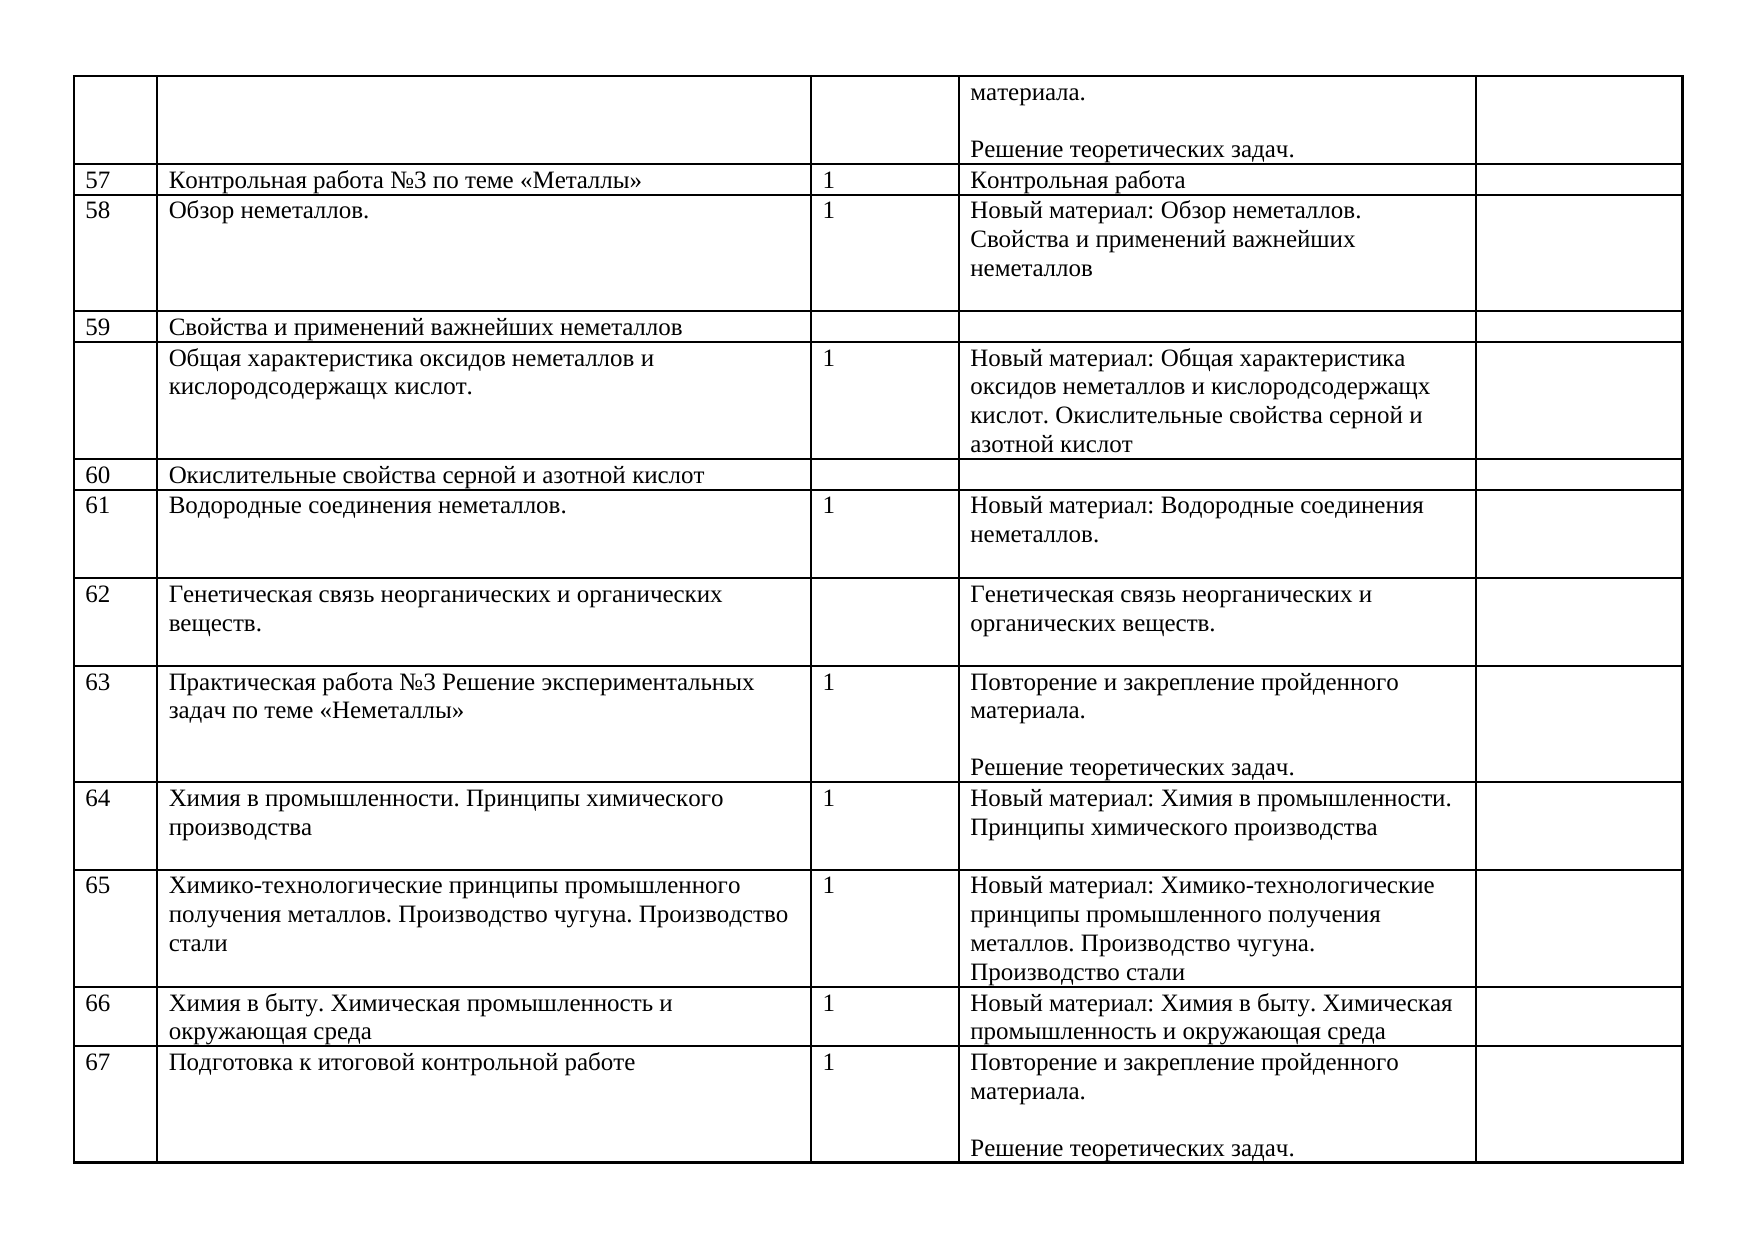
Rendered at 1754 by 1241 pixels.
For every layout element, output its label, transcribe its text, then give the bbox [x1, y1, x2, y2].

table_cell 66 [75, 988, 156, 1045]
table_cell Свойства и применений важнейших неметаллов [158, 312, 810, 341]
table_cell Повторение и закрепление пройденного материала. Решение теоретических задач. [960, 667, 1475, 781]
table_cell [158, 77, 810, 163]
table_cell Контрольная работа №3 по теме «Металлы» [158, 165, 810, 193]
table_cell Генетическая связь неорганических и органических веществ. [158, 579, 810, 664]
table_cell 58 [75, 196, 156, 310]
table_cell 1 [812, 667, 958, 781]
table_cell Новый материал: Химико-технологические принципы промышленного получения металлов. Производство чугуна. Производство стали [960, 871, 1475, 986]
table_cell [1477, 1047, 1681, 1161]
table_cell Общая характеристика оксидов неметаллов и кислородсодержащх кислот. [158, 343, 810, 458]
table_cell Новый материал: Водородные соединения неметаллов. [960, 491, 1475, 577]
table_cell 1 [812, 343, 958, 458]
table_cell Новый материал: Химия в промышленности. Принципы химического производства [960, 783, 1475, 868]
table_cell [812, 312, 958, 341]
table_cell [1477, 343, 1681, 458]
table_cell Новый материал: Химия в быту. Химическая промышленность и окружающая среда [960, 988, 1475, 1045]
table_cell 65 [75, 871, 156, 986]
table_cell 1 [812, 871, 958, 986]
table_cell 63 [75, 667, 156, 781]
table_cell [960, 77, 1475, 163]
table_cell Практическая работа №3 Решение экспериментальных задач по теме «Неметаллы» [158, 667, 810, 781]
table_cell 1 [812, 491, 958, 577]
table_cell [960, 460, 1475, 488]
table_cell Новый материал: Общая характеристика оксидов неметаллов и кислородсодержащх кислот. Окислительные свойства серной и азотной кислот [960, 343, 1475, 458]
table_cell Химия в промышленности. Принципы химического производства [158, 783, 810, 868]
table_cell [1477, 77, 1681, 163]
table_cell 67 [75, 1047, 156, 1161]
table_cell Повторение и закрепление пройденного материала. Решение теоретических задач. [960, 1047, 1475, 1161]
table_cell [1477, 491, 1681, 577]
table_cell 1 [812, 988, 958, 1045]
table_cell Химия в быту. Химическая промышленность и окружающая среда [158, 988, 810, 1045]
table_cell [1477, 460, 1681, 488]
table_cell 61 [75, 491, 156, 577]
table_cell Подготовка к итоговой контрольной работе [158, 1047, 810, 1161]
table_cell Химико-технологические принципы промышленного получения металлов. Производство чугуна. Производство стали [158, 871, 810, 986]
table_cell 1 [812, 783, 958, 868]
table_cell 59 [75, 312, 156, 341]
table_cell [1477, 988, 1681, 1045]
table_cell 56 [75, 77, 156, 163]
table_cell [1477, 579, 1681, 664]
table_cell [75, 343, 156, 458]
table_cell 62 [75, 579, 156, 664]
table_cell 1 [812, 196, 958, 310]
table_cell Новый материал: Обзор неметаллов. Свойства и применений важнейших неметаллов [960, 196, 1475, 310]
table_cell 57 [75, 165, 156, 193]
table_cell 1 [812, 77, 958, 163]
table_cell 60 [75, 460, 156, 488]
table_cell [960, 312, 1475, 341]
table_cell 64 [75, 783, 156, 868]
table_cell [1477, 312, 1681, 341]
table_cell 1 [812, 1047, 958, 1161]
table_cell Контрольная работа [960, 165, 1475, 193]
table_cell [812, 460, 958, 488]
table_cell [1477, 165, 1681, 193]
table_cell Обзор неметаллов. [158, 196, 810, 310]
table_cell Водородные соединения неметаллов. [158, 491, 810, 577]
table_cell [1477, 196, 1681, 310]
table_cell Окислительные свойства серной и азотной кислот [158, 460, 810, 488]
table_cell Генетическая связь неорганических и органических веществ. [960, 579, 1475, 664]
table_cell [1477, 667, 1681, 781]
table_cell [812, 579, 958, 664]
table_cell [1477, 783, 1681, 868]
table_cell 1 [812, 165, 958, 193]
table_cell [1477, 871, 1681, 986]
